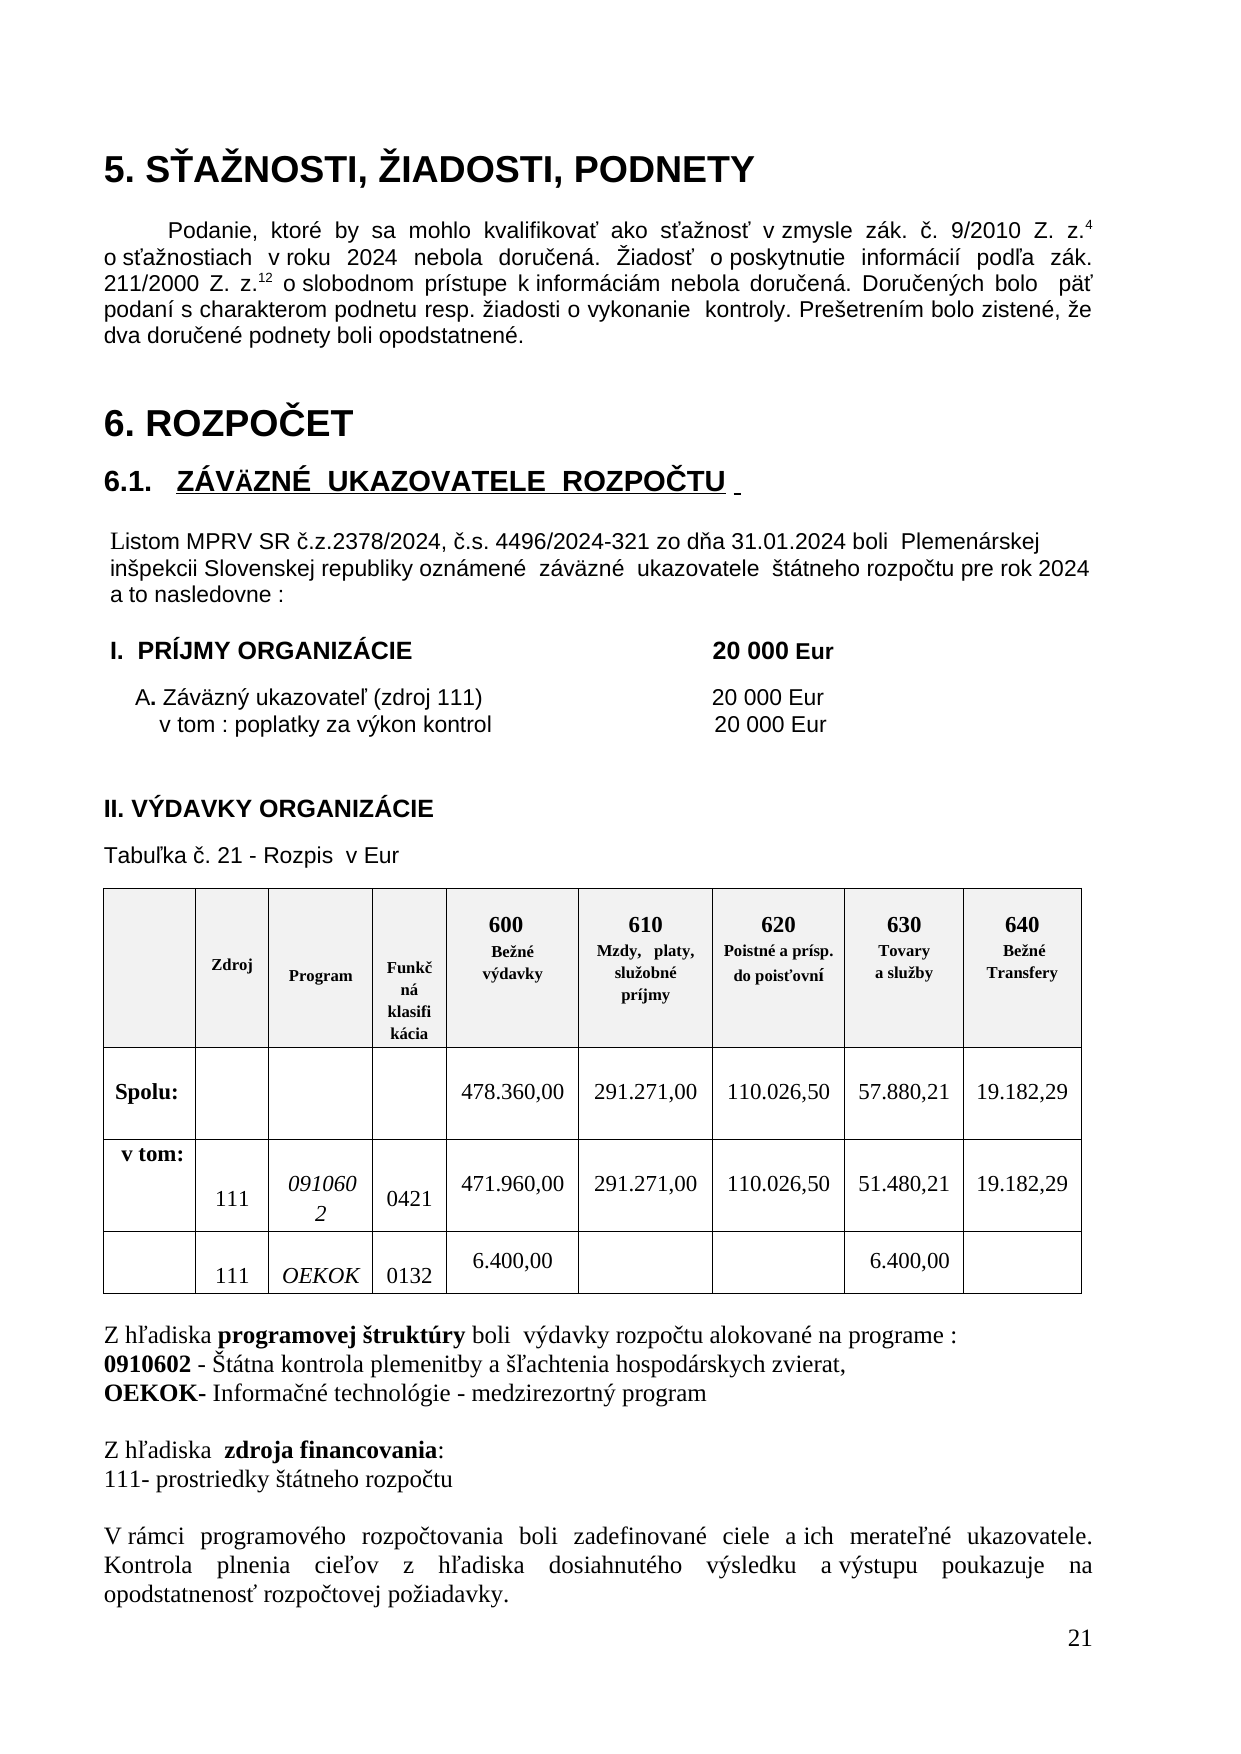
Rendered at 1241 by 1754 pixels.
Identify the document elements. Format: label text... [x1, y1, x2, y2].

table_cell 19.182,29 [964, 1048, 1081, 1139]
table_cell 110.026,50 [713, 1140, 844, 1231]
text OEKOK- Informačné technológie - medzirezortný program [103, 1378, 1093, 1406]
table_cell 110.026,50 [713, 1048, 844, 1139]
table_cell 471.960,00 [447, 1140, 578, 1231]
table_cell Spolu: [104, 1048, 195, 1139]
text V rámci programového rozpočtovania boli zadefinované ciele a ich merateľné ukazovatele. Kontrola plnenia cieľov z hľadiska dosiahnutého výsledku a výstupu poukazuje na opodstatnenosť rozpočtovej požiadavky. [103, 1521, 1093, 1608]
table_cell 291.271,00 [579, 1140, 712, 1231]
table_cell OEKOK [269, 1232, 372, 1293]
text Z hľadiska zdroja financovania: [103, 1435, 1093, 1464]
text A. Záväzný ukazovateľ (zdroj 111) 20 000 Eur [103, 684, 1093, 711]
table_cell 6.400,00 [447, 1232, 578, 1293]
table_header Funkčná klasifikácia [373, 889, 446, 1047]
text Z hľadiska programovej štruktúry boli výdavky rozpočtu alokované na programe : [103, 1320, 1093, 1349]
table_header Program [269, 889, 372, 1047]
table_cell 0910602 [269, 1140, 372, 1231]
table_header Zdroj [196, 889, 268, 1047]
text 0910602 - Štátna kontrola plemenitby a šľachtenia hospodárskych zvierat, [103, 1349, 1093, 1378]
table_cell 6.400,00 [845, 1232, 963, 1293]
text v tom : poplatky za výkon kontrol 20 000 Eur [153, 711, 1093, 737]
table_cell [579, 1232, 712, 1293]
table_cell [104, 1232, 195, 1293]
table_header [104, 889, 195, 1047]
text Podanie, ktoré by sa mohlo kvalifikovať ako sťažnosť v zmysle zák. č. 9/2010 Z. z.4 o sťažnostiach v roku 2024 nebola doručená. Žiadosť o poskytnutie informácií podľa zák. 211/2000 Z. z.12 o slobodnom prístupe k informáciám nebola doručená. Doručených bolo päť podaní s charakterom podnetu resp. žiadosti o vykonanie kontroly. Prešetrením bolo zistené, že dva doručené podnety boli opodstatnené. [103, 217, 1093, 349]
table_cell 291.271,00 [579, 1048, 712, 1139]
text I. PRÍJMY ORGANIZÁCIE 20 000 Eur [110, 636, 1093, 665]
table_cell v tom: [104, 1140, 195, 1231]
text Tabuľka č. 21 - Rozpis v Eur [103, 842, 1093, 869]
text 111- prostriedky štátneho rozpočtu [103, 1464, 1093, 1493]
table_header 610 Mzdy, platy, služobné príjmy [579, 889, 712, 1047]
text II. VÝDAVKY ORGANIZÁCIE [103, 794, 1093, 823]
text 6. ROZPOČET [103, 402, 1093, 445]
table_cell 0132 [373, 1232, 446, 1293]
table_cell 0421 [373, 1140, 446, 1231]
table_header 620 Poistné a prísp. do poisťovní [713, 889, 844, 1047]
text Listom MPRV SR č.z.2378/2024, č.s. 4496/2024-321 zo dňa 31.01.2024 boli Plemenárskej inšpekcii Slovenskej republiky oznámené záväzné ukazovatele štátneho rozpočtu pre rok 2024 a to nasledovne : [110, 526, 1093, 608]
table_cell 57.880,21 [845, 1048, 963, 1139]
table_header 640 Bežné Transfery [964, 889, 1081, 1047]
table_cell [964, 1232, 1081, 1293]
table_cell [269, 1048, 372, 1139]
table_header 600 Bežné výdavky [447, 889, 578, 1047]
table_cell 111 [196, 1140, 268, 1231]
table_cell 478.360,00 [447, 1048, 578, 1139]
table_header 630 Tovary a služby [845, 889, 963, 1047]
table_cell 51.480,21 [845, 1140, 963, 1231]
table_cell 111 [196, 1232, 268, 1293]
text 6.1. ZÁVÄZNÉ UKAZOVATELE ROZPOČTU [103, 464, 1093, 497]
table_cell [196, 1048, 268, 1139]
table_cell 19.182,29 [964, 1140, 1081, 1231]
table_cell [373, 1048, 446, 1139]
text 5. SŤAŽNOSTI, ŽIADOSTI, PODNETY [103, 148, 1093, 191]
table_cell [713, 1232, 844, 1293]
